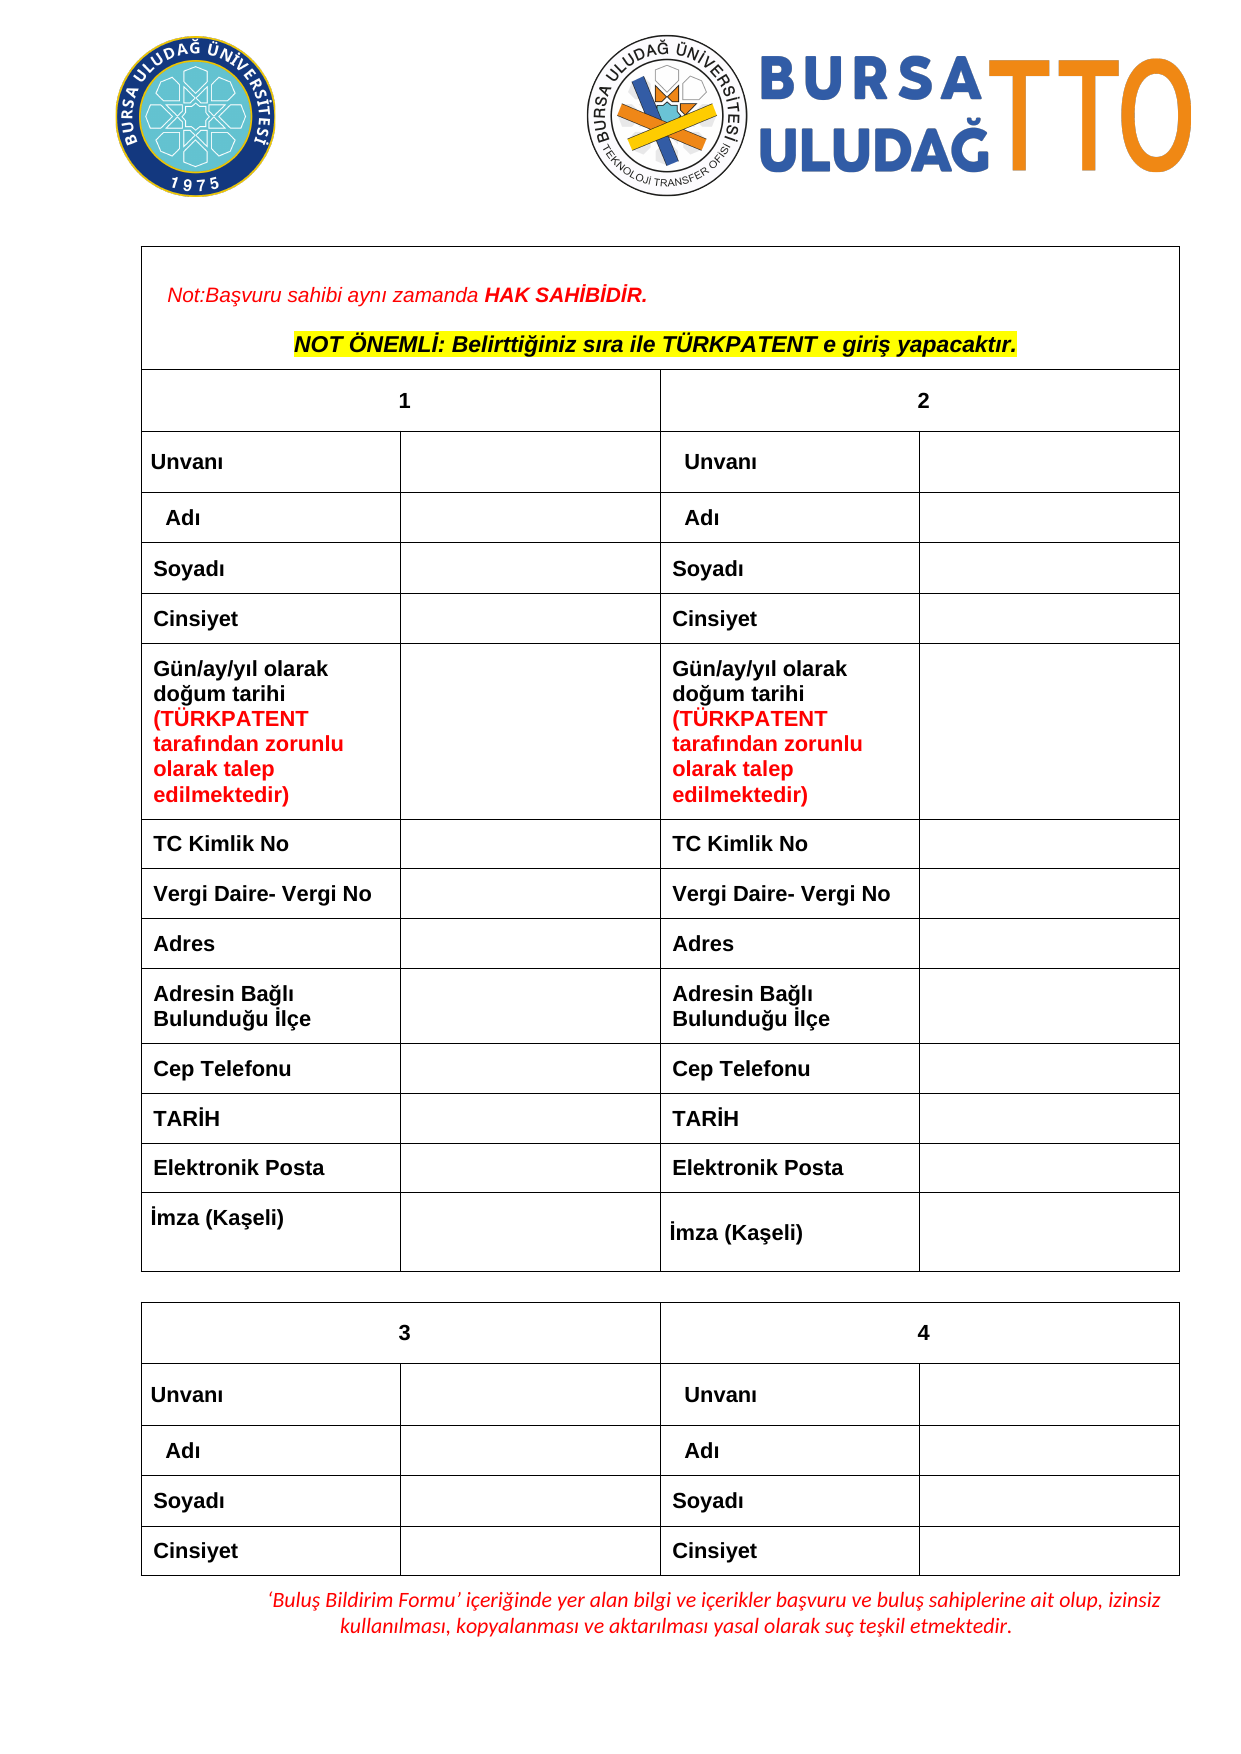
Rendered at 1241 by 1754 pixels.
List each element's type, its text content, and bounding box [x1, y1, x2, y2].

picture [586, 34, 1192, 197]
table_cell [401, 594, 660, 643]
table_cell Cinsiyet [142, 594, 400, 643]
table_cell [920, 820, 1179, 868]
table_cell Unvanı [142, 1364, 400, 1425]
table_cell Vergi Daire- Vergi No [661, 869, 919, 918]
table_cell Unvanı [661, 432, 919, 492]
table_cell Gün/ay/yıl olarak doğum tarihi (TÜRKPATENT tarafından zorunlu olarak talep edilmektedir) [661, 644, 919, 818]
table_cell [401, 1426, 660, 1475]
table_cell İmza (Kaşeli) [661, 1193, 919, 1271]
table_cell [401, 1193, 660, 1271]
table_cell [920, 1193, 1179, 1271]
table_cell [920, 919, 1179, 968]
picture [115, 36, 276, 197]
table_header 3 [142, 1303, 660, 1363]
table_cell [920, 594, 1179, 643]
table_cell [401, 493, 660, 542]
table_header 4 [661, 1303, 1179, 1363]
table_cell [401, 1144, 660, 1192]
table_cell [401, 432, 660, 492]
table_cell [920, 1364, 1179, 1425]
table_cell Adı [661, 1426, 919, 1475]
table_cell [401, 543, 660, 593]
table_cell Adres [142, 919, 400, 968]
table_cell Adı [661, 493, 919, 542]
table_cell [920, 543, 1179, 593]
table_cell Adresin Bağlı Bulunduğu İlçe [142, 969, 400, 1043]
table_cell Cep Telefonu [142, 1044, 400, 1093]
table_cell [401, 969, 660, 1043]
table_cell Cinsiyet [661, 594, 919, 643]
table_cell 2 [661, 370, 1179, 431]
table_cell [920, 432, 1179, 492]
table_cell Elektronik Posta [142, 1144, 400, 1192]
table_cell Soyadı [142, 1476, 400, 1526]
table_cell [920, 969, 1179, 1043]
table_cell Cinsiyet [142, 1527, 400, 1575]
table_cell İmza (Kaşeli) [142, 1193, 400, 1271]
table_cell [401, 1044, 660, 1093]
table_cell [401, 1364, 660, 1425]
table_cell [401, 1527, 660, 1575]
table_cell TARİH [661, 1094, 919, 1142]
table_cell [401, 644, 660, 818]
table_cell Cinsiyet [661, 1527, 919, 1575]
table_cell [920, 493, 1179, 542]
table_cell Adres [661, 919, 919, 968]
table_cell Adı [142, 493, 400, 542]
table_cell TC Kimlik No [142, 820, 400, 868]
table_cell Vergi Daire- Vergi No [142, 869, 400, 918]
table_cell [920, 644, 1179, 818]
table_cell Unvanı [661, 1364, 919, 1425]
table_cell [920, 1094, 1179, 1142]
table_cell [401, 1094, 660, 1142]
table_cell Cep Telefonu [661, 1044, 919, 1093]
table_cell [920, 1426, 1179, 1475]
table_cell [401, 919, 660, 968]
table_cell [401, 1476, 660, 1526]
table_cell Elektronik Posta [661, 1144, 919, 1192]
table_cell [920, 1476, 1179, 1526]
table_cell [920, 1527, 1179, 1575]
table_cell Soyadı [142, 543, 400, 593]
table_cell 1 [142, 370, 660, 431]
table_cell [920, 869, 1179, 918]
table_cell [920, 1144, 1179, 1192]
table_cell Adresin Bağlı Bulunduğu İlçe [661, 969, 919, 1043]
table_cell [401, 820, 660, 868]
table_cell Unvanı [142, 432, 400, 492]
table_cell TARİH [142, 1094, 400, 1142]
table_cell Soyadı [661, 543, 919, 593]
table_cell [920, 1044, 1179, 1093]
table_cell [401, 869, 660, 918]
table_cell Soyadı [661, 1476, 919, 1526]
table_cell Gün/ay/yıl olarak doğum tarihi (TÜRKPATENT tarafından zorunlu olarak talep edilmektedir) [142, 644, 400, 818]
table_cell Adı [142, 1426, 400, 1475]
table_cell TC Kimlik No [661, 820, 919, 868]
